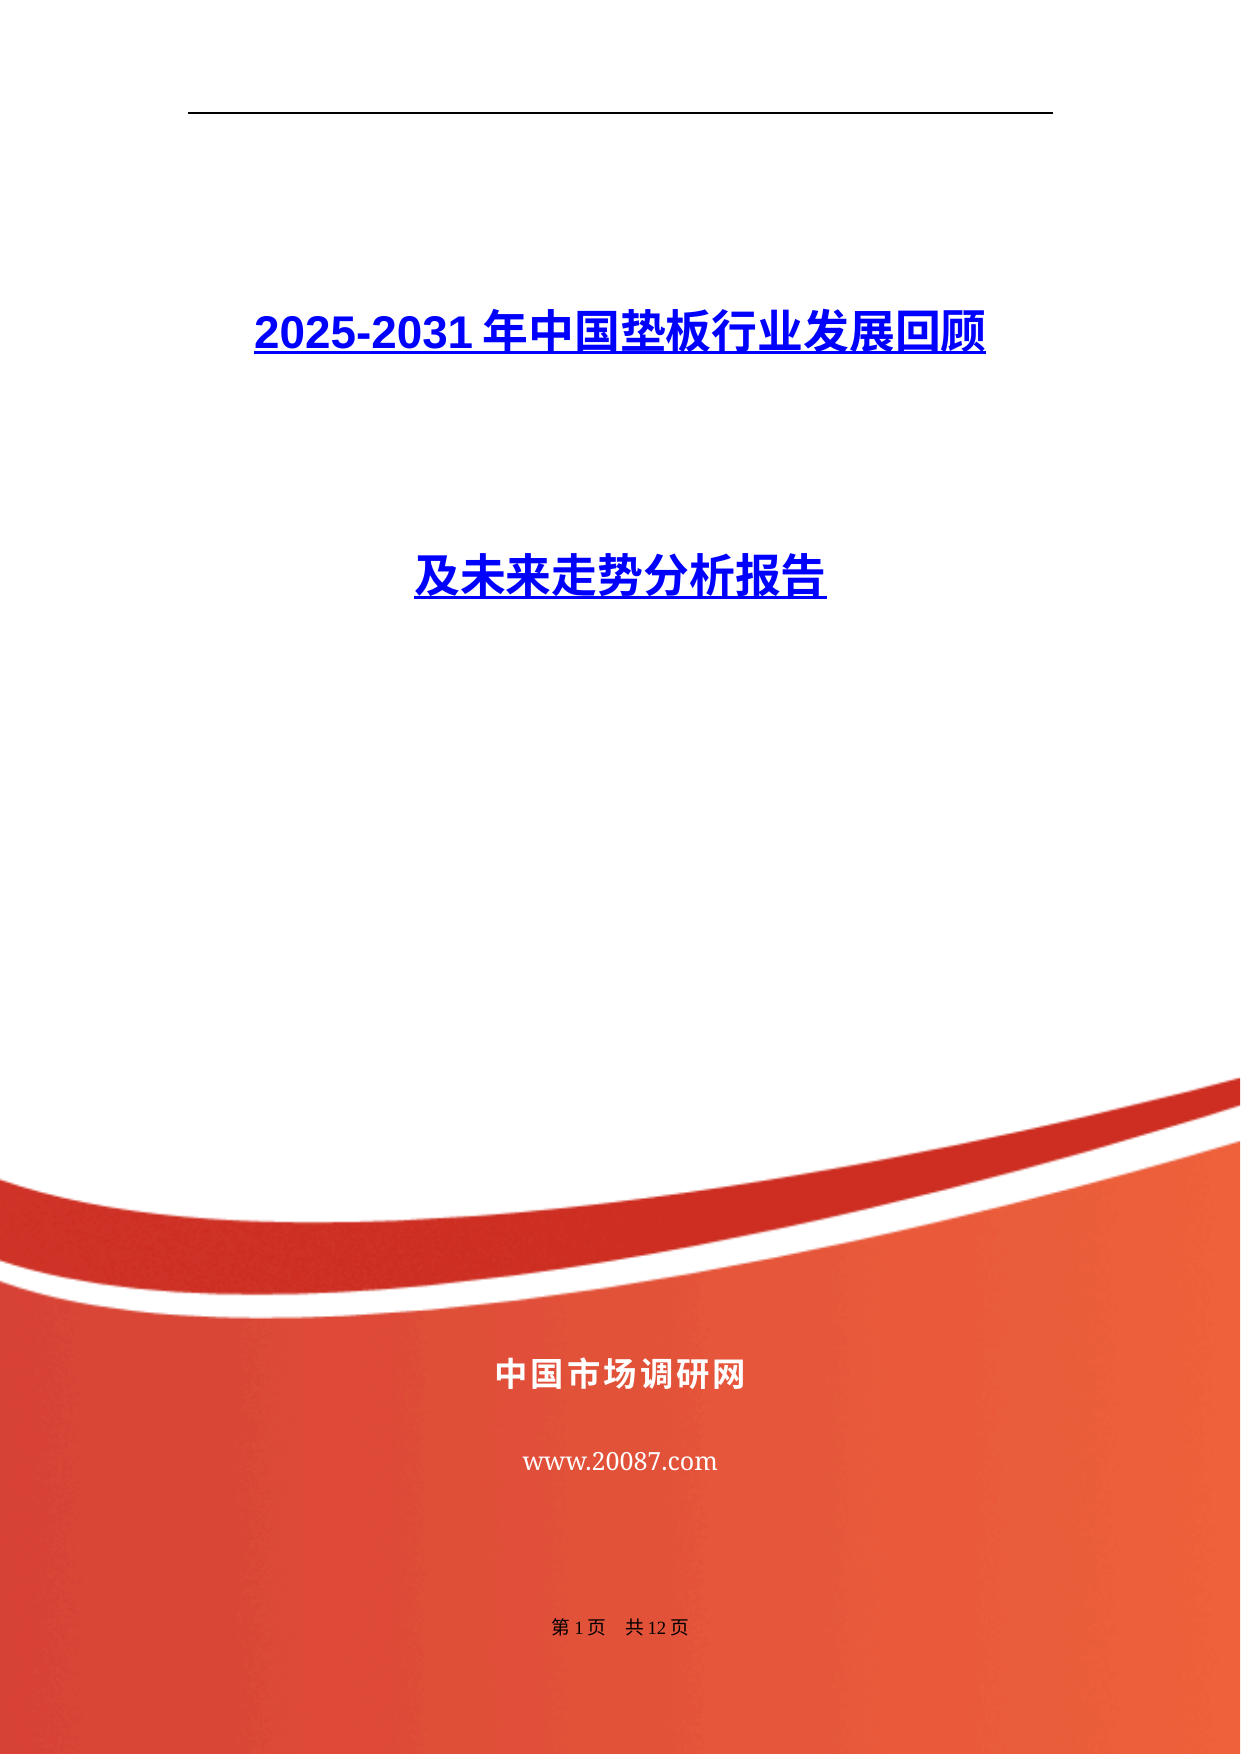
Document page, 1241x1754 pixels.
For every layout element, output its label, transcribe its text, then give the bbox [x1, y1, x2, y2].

subtitle 中国市场调研网 [187, 1339, 1053, 1404]
picture [0, 1006, 1241, 1754]
table_header 2025-2031年中国垫板行业发展回顾及未来走势分析报告 [188, 207, 1053, 773]
text www.20087.com [187, 1428, 1053, 1493]
